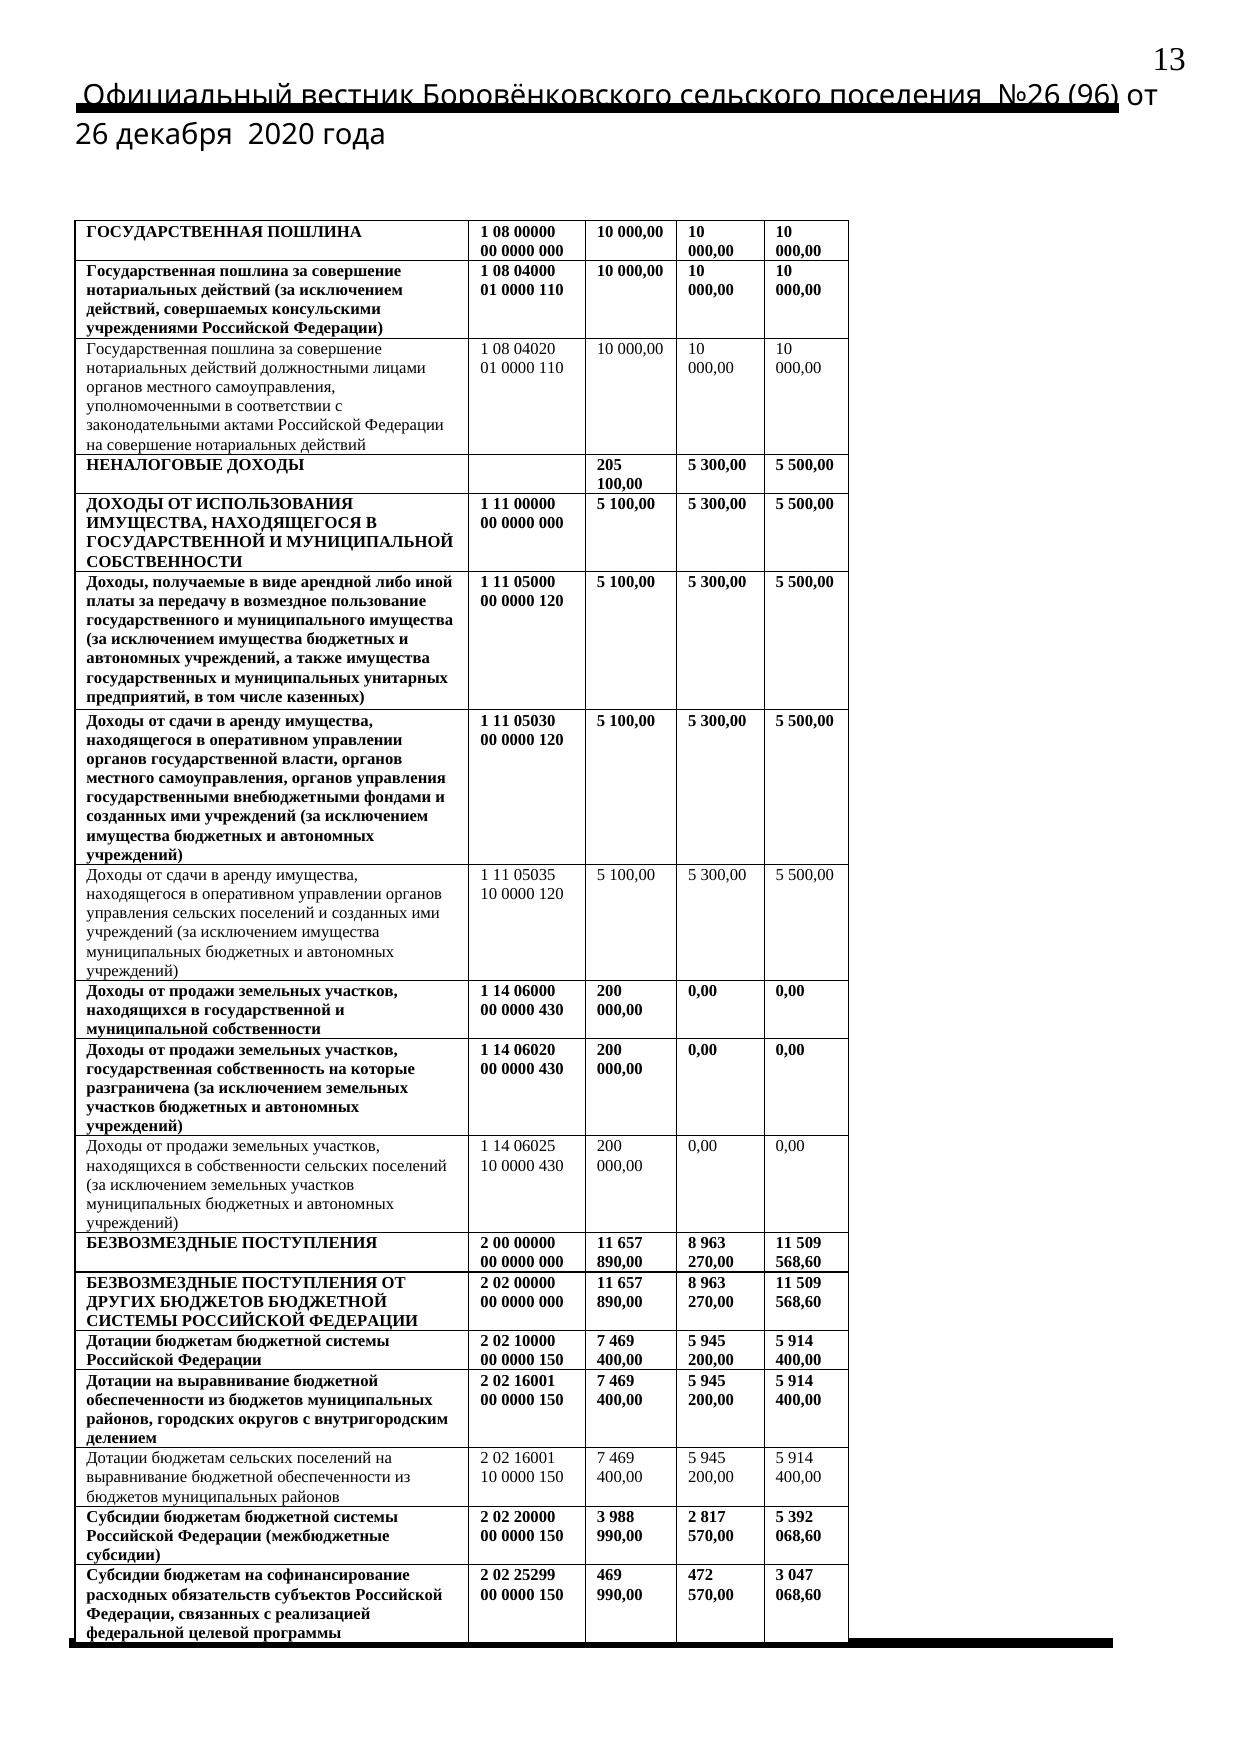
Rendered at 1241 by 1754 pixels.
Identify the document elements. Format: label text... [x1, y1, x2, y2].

table_cell 0,00 [765, 1136, 848, 1232]
table_cell 5 300,00 [677, 865, 764, 980]
table_cell 1 11 05000 00 0000 120 [469, 572, 585, 709]
table_cell Дотации бюджетам сельских поселений на выравнивание бюджетной обеспеченности из бюджетов муниципальных районов [76, 1448, 468, 1506]
table_cell Доходы, получаемые в виде арендной либо иной платы за передачу в возмездное пользование государственного и муниципального имущества (за исключением имущества бюджетных и автономных учреждений, а также имущества государственных и муниципальных унитарных предприятий, в том числе казенных) [76, 572, 468, 709]
table_cell 5 100,00 [586, 710, 676, 864]
table_cell 11 657 890,00 [586, 1273, 676, 1330]
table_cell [76, 1565, 468, 1642]
table_cell 5 300,00 [677, 455, 764, 493]
table_cell 200 000,00 [586, 981, 676, 1038]
table_cell 11 509 568,60 [765, 1273, 848, 1330]
table_cell [469, 455, 585, 493]
table_cell 5 914 400,00 [765, 1370, 848, 1447]
table_cell 10 000,00 [677, 261, 764, 337]
table_cell 2 02 16001 00 0000 150 [469, 1370, 585, 1447]
table_cell 0,00 [677, 1136, 764, 1232]
table_cell Государственная пошлина за совершение нотариальных действий должностными лицами органов местного самоуправления, уполномоченными в соответствии с законодательными актами Российской Федерации на совершение нотариальных действий [76, 339, 468, 453]
table_cell 3 047 068,60 [765, 1565, 848, 1642]
table_cell 11 509 568,60 [765, 1233, 848, 1271]
table_cell 1 11 05030 00 0000 120 [469, 710, 585, 864]
table_cell 5 500,00 [765, 455, 848, 493]
table_cell Доходы от продажи земельных участков, находящихся в собственности сельских поселений (за исключением земельных участков муниципальных бюджетных и автономных учреждений) [76, 1136, 468, 1232]
table_cell ДОХОДЫ ОТ ИСПОЛЬЗОВАНИЯ ИМУЩЕСТВА, НАХОДЯЩЕГОСЯ В ГОСУДАРСТВЕННОЙ И МУНИЦИПАЛЬНОЙ СОБСТВЕННОСТИ [76, 494, 468, 571]
table_cell 2 02 10000 00 0000 150 [469, 1331, 585, 1369]
table_cell 200 000,00 [586, 1136, 676, 1232]
table_cell 0,00 [677, 981, 764, 1038]
table_cell 7 469 400,00 [586, 1448, 676, 1506]
table_cell 5 500,00 [765, 494, 848, 571]
table_cell 3 988 990,00 [586, 1507, 676, 1564]
table_cell 200 000,00 [586, 1039, 676, 1135]
table_cell 5 500,00 [765, 865, 848, 980]
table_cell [469, 1565, 585, 1642]
table_cell Доходы от сдачи в аренду имущества, находящегося в оперативном управлении органов управления сельских поселений и созданных ими учреждений (за исключением имущества муниципальных бюджетных и автономных учреждений) [76, 865, 468, 980]
table_cell 0,00 [765, 1039, 848, 1135]
table_cell 472 570,00 [677, 1565, 764, 1642]
table_cell 1 11 00000 00 0000 000 [469, 494, 585, 571]
table_cell ГОСУДАРСТВЕННАЯ ПОШЛИНА [76, 221, 468, 260]
table_cell БЕЗВОЗМЕЗДНЫЕ ПОСТУПЛЕНИЯ ОТ ДРУГИХ БЮДЖЕТОВ БЮДЖЕТНОЙ СИСТЕМЫ РОССИЙСКОЙ ФЕДЕРАЦИИ [76, 1273, 468, 1330]
table_cell 0,00 [765, 981, 848, 1038]
table_cell 5 945 200,00 [677, 1370, 764, 1447]
table_cell Субсидии бюджетам бюджетной системы Российской Федерации (межбюджетные субсидии) [76, 1507, 468, 1564]
table_cell 205 100,00 [586, 455, 676, 493]
table_cell 5 500,00 [765, 710, 848, 864]
table_cell Доходы от продажи земельных участков, государственная собственность на которые разграничена (за исключением земельных участков бюджетных и автономных учреждений) [76, 1039, 468, 1135]
table_cell 2 02 00000 00 0000 000 [469, 1273, 585, 1330]
table_cell 10 000,00 [765, 221, 848, 260]
table_cell 5 100,00 [586, 494, 676, 571]
table_cell 1 08 00000 00 0000 000 [469, 221, 585, 260]
table_cell Дотации на выравнивание бюджетной обеспеченности из бюджетов муниципальных районов, городских округов с внутригородским делением [76, 1370, 468, 1447]
table_cell 7 469 400,00 [586, 1370, 676, 1447]
table_cell 2 02 16001 10 0000 150 [469, 1448, 585, 1506]
table_cell Доходы от сдачи в аренду имущества, находящегося в оперативном управлении органов государственной власти, органов местного самоуправления, органов управления государственными внебюджетными фондами и созданных ими учреждений (за исключением имущества бюджетных и автономных учреждений) [76, 710, 468, 864]
table_cell 1 11 05035 10 0000 120 [469, 865, 585, 980]
table_cell 2 02 20000 00 0000 150 [469, 1507, 585, 1564]
table_cell Дотации бюджетам бюджетной системы Российской Федерации [76, 1331, 468, 1369]
table_cell 10 000,00 [765, 261, 848, 337]
table_cell 8 963 270,00 [677, 1233, 764, 1271]
table_cell 2 00 00000 00 0000 000 [469, 1233, 585, 1271]
table_cell 5 300,00 [677, 572, 764, 709]
table_cell Государственная пошлина за совершение нотариальных действий (за исключением действий, совершаемых консульскими учреждениями Российской Федерации) [76, 261, 468, 337]
table_cell 469 990,00 [586, 1565, 676, 1642]
table_cell 5 100,00 [586, 572, 676, 709]
table_cell 5 945 200,00 [677, 1448, 764, 1506]
table_cell 5 500,00 [765, 572, 848, 709]
table_cell 5 945 200,00 [677, 1331, 764, 1369]
table_cell 10 000,00 [586, 221, 676, 260]
table_cell 1 08 04000 01 0000 110 [469, 261, 585, 337]
table_cell 5 392 068,60 [765, 1507, 848, 1564]
table_cell Доходы от продажи земельных участков, находящихся в государственной и муниципальной собственности [76, 981, 468, 1038]
table_cell 10 000,00 [677, 221, 764, 260]
table_cell 10 000,00 [765, 339, 848, 453]
table_cell 11 657 890,00 [586, 1233, 676, 1271]
table_cell НЕНАЛОГОВЫЕ ДОХОДЫ [76, 455, 468, 493]
table_cell 1 14 06025 10 0000 430 [469, 1136, 585, 1232]
table_cell 2 817 570,00 [677, 1507, 764, 1564]
table_cell 1 08 04020 01 0000 110 [469, 339, 585, 453]
table_cell 8 963 270,00 [677, 1273, 764, 1330]
table_cell 0,00 [677, 1039, 764, 1135]
table_cell 10 000,00 [677, 339, 764, 453]
table_cell 5 914 400,00 [765, 1448, 848, 1506]
table_cell 5 100,00 [586, 865, 676, 980]
table_cell 5 914 400,00 [765, 1331, 848, 1369]
table_cell 10 000,00 [586, 261, 676, 337]
table_cell 1 14 06020 00 0000 430 [469, 1039, 585, 1135]
table_cell БЕЗВОЗМЕЗДНЫЕ ПОСТУПЛЕНИЯ [76, 1233, 468, 1271]
table_cell 1 14 06000 00 0000 430 [469, 981, 585, 1038]
table_cell 7 469 400,00 [586, 1331, 676, 1369]
table_cell 5 300,00 [677, 494, 764, 571]
table_cell 5 300,00 [677, 710, 764, 864]
table_cell 10 000,00 [586, 339, 676, 453]
